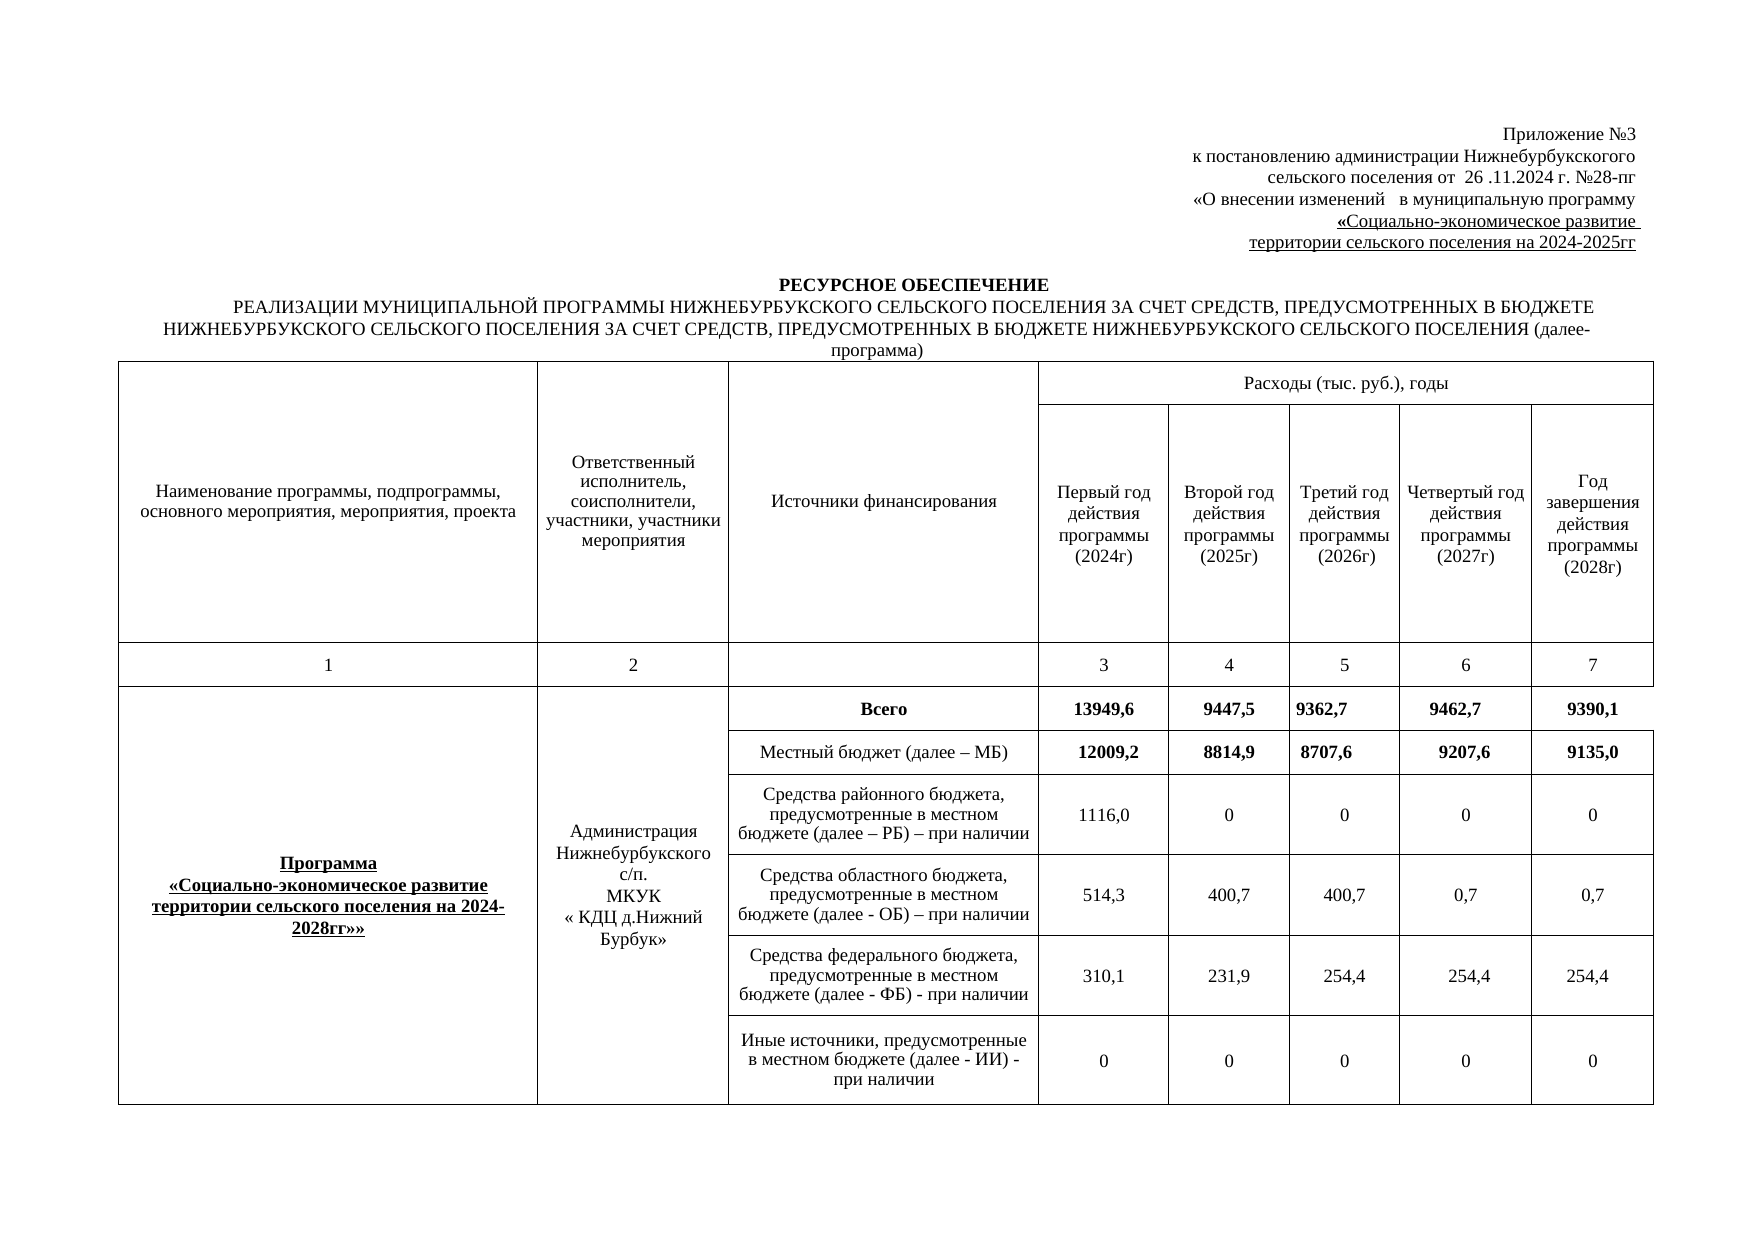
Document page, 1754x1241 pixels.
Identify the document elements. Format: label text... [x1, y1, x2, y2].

table_cell 0 [1039, 1016, 1168, 1104]
table_cell 400,7 [1169, 855, 1289, 935]
text РЕАЛИЗАЦИИ МУНИЦИПАЛЬНОЙ ПРОГРАММЫ НИЖНЕБУРБУКСКОГО СЕЛЬСКОГО ПОСЕЛЕНИЯ ЗА СЧЕТ СРЕДСТВ, ПРЕДУСМОТРЕННЫХ В БЮДЖЕТЕ НИЖНЕБУРБУКСКОГО СЕЛЬСКОГО ПОСЕЛЕНИЯ ЗА СЧЕТ СРЕДСТВ, ПРЕДУСМОТРЕННЫХ В БЮДЖЕТЕ НИЖНЕБУРБУКСКОГО СЕЛЬСКОГО ПОСЕЛЕНИЯ (далее-программа) [118, 296, 1636, 361]
table_cell 0 [1532, 1016, 1653, 1104]
table_header Наименование программы, подпрограммы, основного мероприятия, мероприятия, проекта [119, 362, 537, 642]
table_cell Первый год действия программы (2024г) [1039, 405, 1168, 642]
table_cell 254,4 [1532, 936, 1653, 1015]
table_cell 2 [538, 643, 728, 686]
table_cell 9462,7 [1400, 687, 1531, 729]
table_cell 4 [1169, 643, 1289, 686]
table_cell Администрация Нижнебурбукского с/п. МКУК « КДЦ д.Нижний Бурбук» [538, 687, 728, 1104]
table_cell 0 [1290, 775, 1399, 854]
table_header Расходы (тыс. руб.), годы [1039, 362, 1653, 404]
text «О внесении изменений в муниципальную программу [118, 188, 1636, 209]
table_cell 0 [1400, 1016, 1531, 1104]
table_cell 8814,9 [1169, 731, 1289, 773]
table_cell Местный бюджет (далее – МБ) [729, 731, 1038, 773]
table_cell 9135,0 [1532, 731, 1653, 773]
table_cell 231,9 [1169, 936, 1289, 1015]
table_cell 1 [119, 643, 537, 686]
table_cell Год завершения действия программы (2028г) [1532, 405, 1653, 642]
text «Социально-экономическое развитие [118, 209, 1636, 231]
table_header Ответственный исполнитель, соисполнители, участники, участники мероприятия [538, 362, 728, 642]
table_cell Всего [729, 687, 1038, 729]
table_cell 0,7 [1532, 855, 1653, 935]
table_cell Средства районного бюджета, предусмотренные в местном бюджете (далее – РБ) – при наличии [729, 775, 1038, 854]
table_cell 8707,6 [1290, 731, 1399, 773]
text сельского поселения от 26 .11.2024 г. №28-пг [118, 166, 1636, 188]
table_cell 254,4 [1290, 936, 1399, 1015]
text к постановлению администрации Нижнебурбукскогого [118, 145, 1636, 166]
table_cell 13949,6 [1039, 687, 1168, 729]
table_cell [729, 643, 1038, 686]
table_cell 9447,5 [1169, 687, 1289, 729]
text территории сельского поселения на 2024-2025гг [118, 231, 1636, 253]
table_cell Третий год действия программы (2026г) [1290, 405, 1399, 642]
table_cell Средства областного бюджета, предусмотренные в местном бюджете (далее - ОБ) – при наличии [729, 855, 1038, 935]
table_cell 514,3 [1039, 855, 1168, 935]
table_cell 0 [1169, 1016, 1289, 1104]
table_cell Второй год действия программы (2025г) [1169, 405, 1289, 642]
table_cell 400,7 [1290, 855, 1399, 935]
table_cell 9390,1 [1532, 687, 1654, 729]
table_cell 1116,0 [1039, 775, 1168, 854]
table_cell 0 [1400, 775, 1531, 854]
table_cell Средства федерального бюджета, предусмотренные в местном бюджете (далее - ФБ) - при наличии [729, 936, 1038, 1015]
text РЕСУРСНОЕ ОБЕСПЕЧЕНИЕ [118, 274, 1636, 296]
table_cell 6 [1400, 643, 1531, 686]
table_cell 5 [1290, 643, 1399, 686]
text Приложение №3 [118, 123, 1636, 145]
table_cell 9362,7 [1290, 687, 1399, 729]
table_cell 310,1 [1039, 936, 1168, 1015]
table_cell 7 [1532, 643, 1653, 686]
table_cell 254,4 [1400, 936, 1531, 1015]
table_cell 0 [1169, 775, 1289, 854]
table_cell 0 [1290, 1016, 1399, 1104]
table_cell 0,7 [1400, 855, 1531, 935]
table_cell 9207,6 [1400, 731, 1531, 773]
table_cell Иные источники, предусмотренные в местном бюджете (далее - ИИ) - при наличии [729, 1016, 1038, 1104]
table_cell Программа «Социально-экономическое развитие территории сельского поселения на 2024-2028гг»» [119, 687, 537, 1104]
table_cell 0 [1532, 775, 1653, 854]
table_cell 12009,2 [1039, 731, 1168, 773]
table_cell 3 [1039, 643, 1168, 686]
table_cell Четвертый год действия программы (2027г) [1400, 405, 1531, 642]
table_header Источники финансирования [729, 362, 1038, 642]
